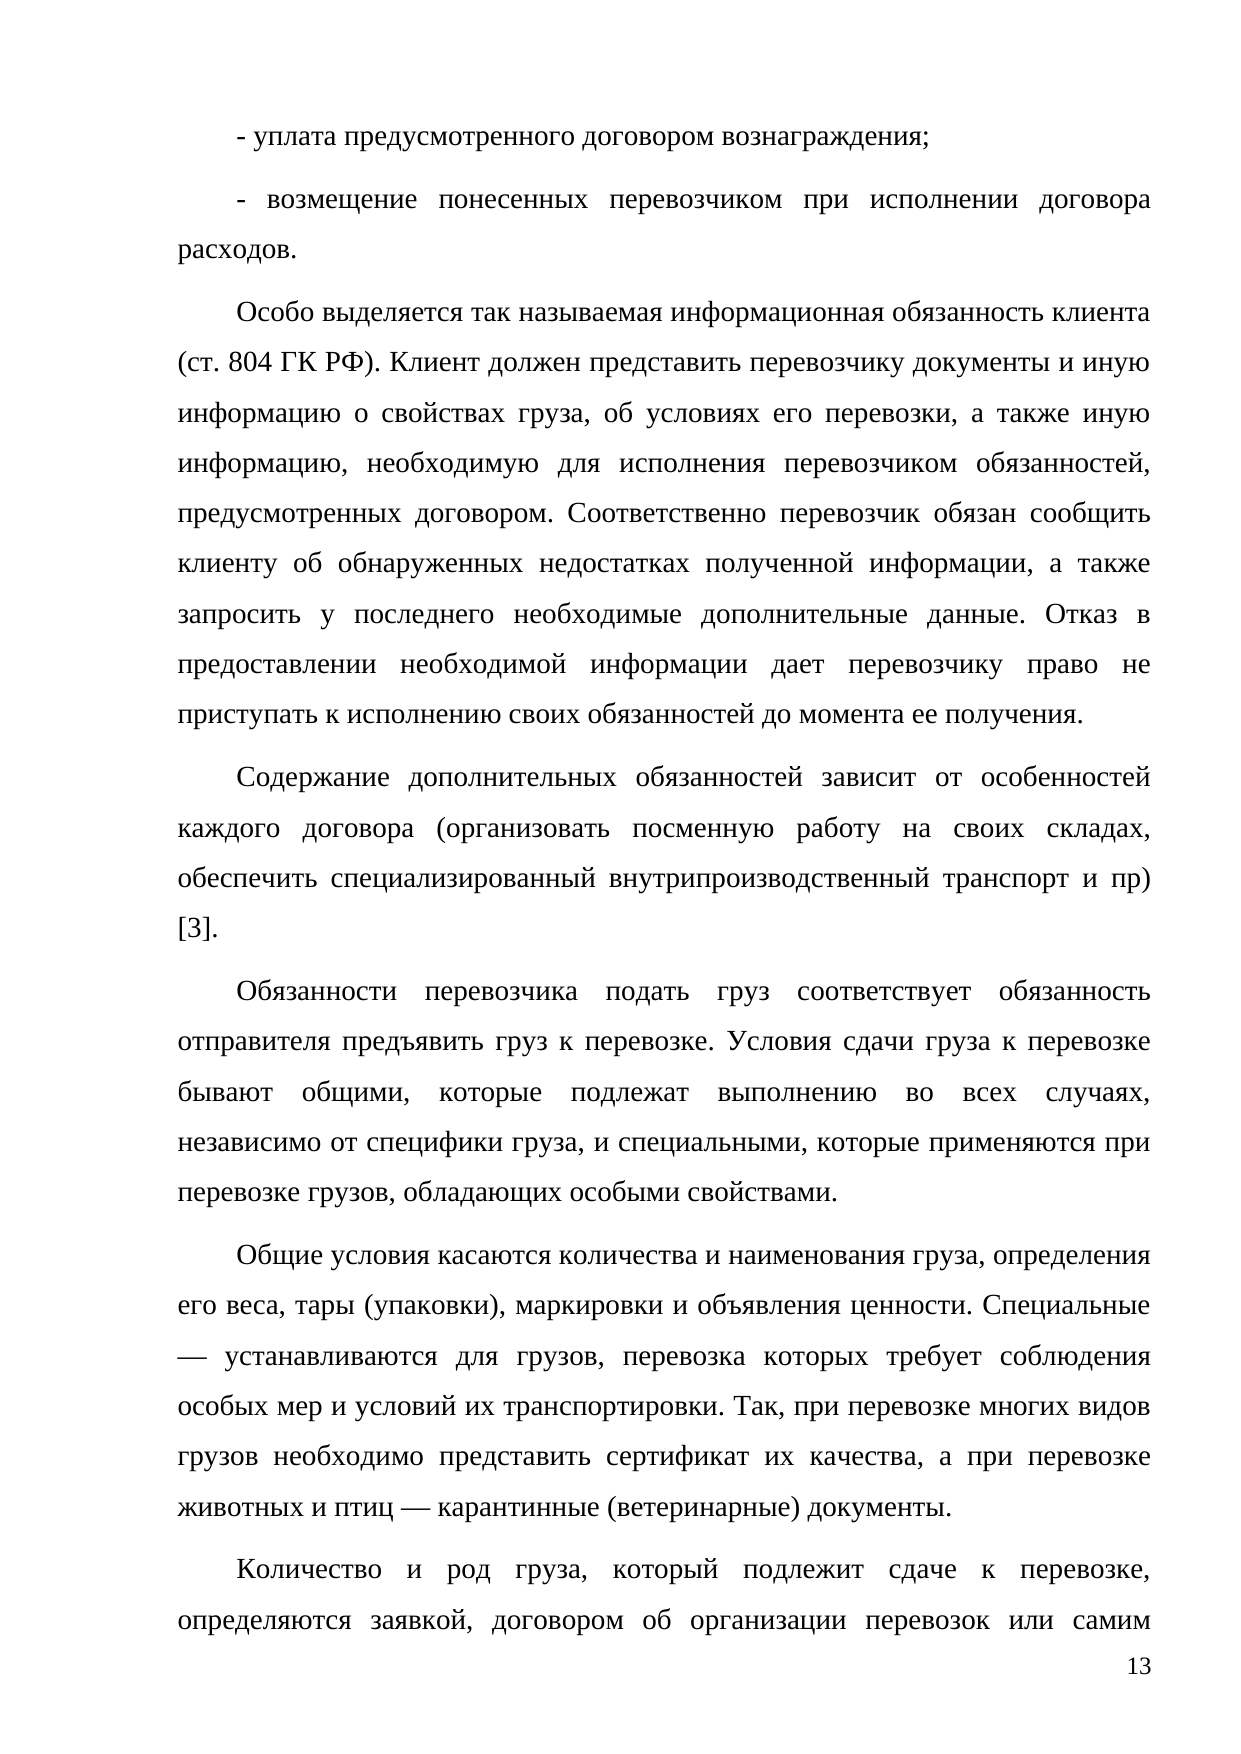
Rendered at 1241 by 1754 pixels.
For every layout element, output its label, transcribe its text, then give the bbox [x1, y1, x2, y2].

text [177, 1552, 1152, 1635]
text - возмещение понесенных перевозчиком при исполнении договора расходов. [177, 181, 1152, 265]
text Общие условия касаются количества и наименования груза, определения его веса, тары (упаковки), маркировки и объявления ценности. Специальные — устанавливаются для грузов, перевозка которых требует соблюдения особых мер и условий их транспортировки. Так, при перевозке многих видов грузов необходимо представить сертификат их качества, а при перевозке животных и птиц — карантинные (ветеринарные) документы. [177, 1237, 1152, 1522]
text Особо выделяется так называемая информационная обязанность клиента (ст. 804 ГК РФ). Клиент должен представить перевозчику документы и иную информацию о свойствах груза, об условиях его перевозки, а также иную информацию, необходимую для исполнения перевозчиком обязанностей, предусмотренных договором. Соответственно перевозчик обязан сообщить клиенту об обнаруженных недостатках полученной информации, а также запросить у последнего необходимые дополнительные данные. Отказ в предоставлении необходимой информации дает перевозчику право не приступать к исполнению своих обязанностей до момента ее получения. [177, 294, 1152, 730]
text - уплата предусмотренного договором вознаграждения; [177, 118, 1152, 152]
text Содержание дополнительных обязанностей зависит от особенностей каждого договора (организовать посменную работу на своих складах, обеспечить специализированный внутрипроизводственный транспорт и пр) [3]. [177, 759, 1152, 944]
text Обязанности перевозчика подать груз соответствует обязанность отправителя предъявить груз к перевозке. Условия сдачи груза к перевозке бывают общими, которые подлежат выполнению во всех случаях, независимо от специфики груза, и специальными, которые применяются при перевозке грузов, обладающих особыми свойствами. [177, 973, 1152, 1208]
